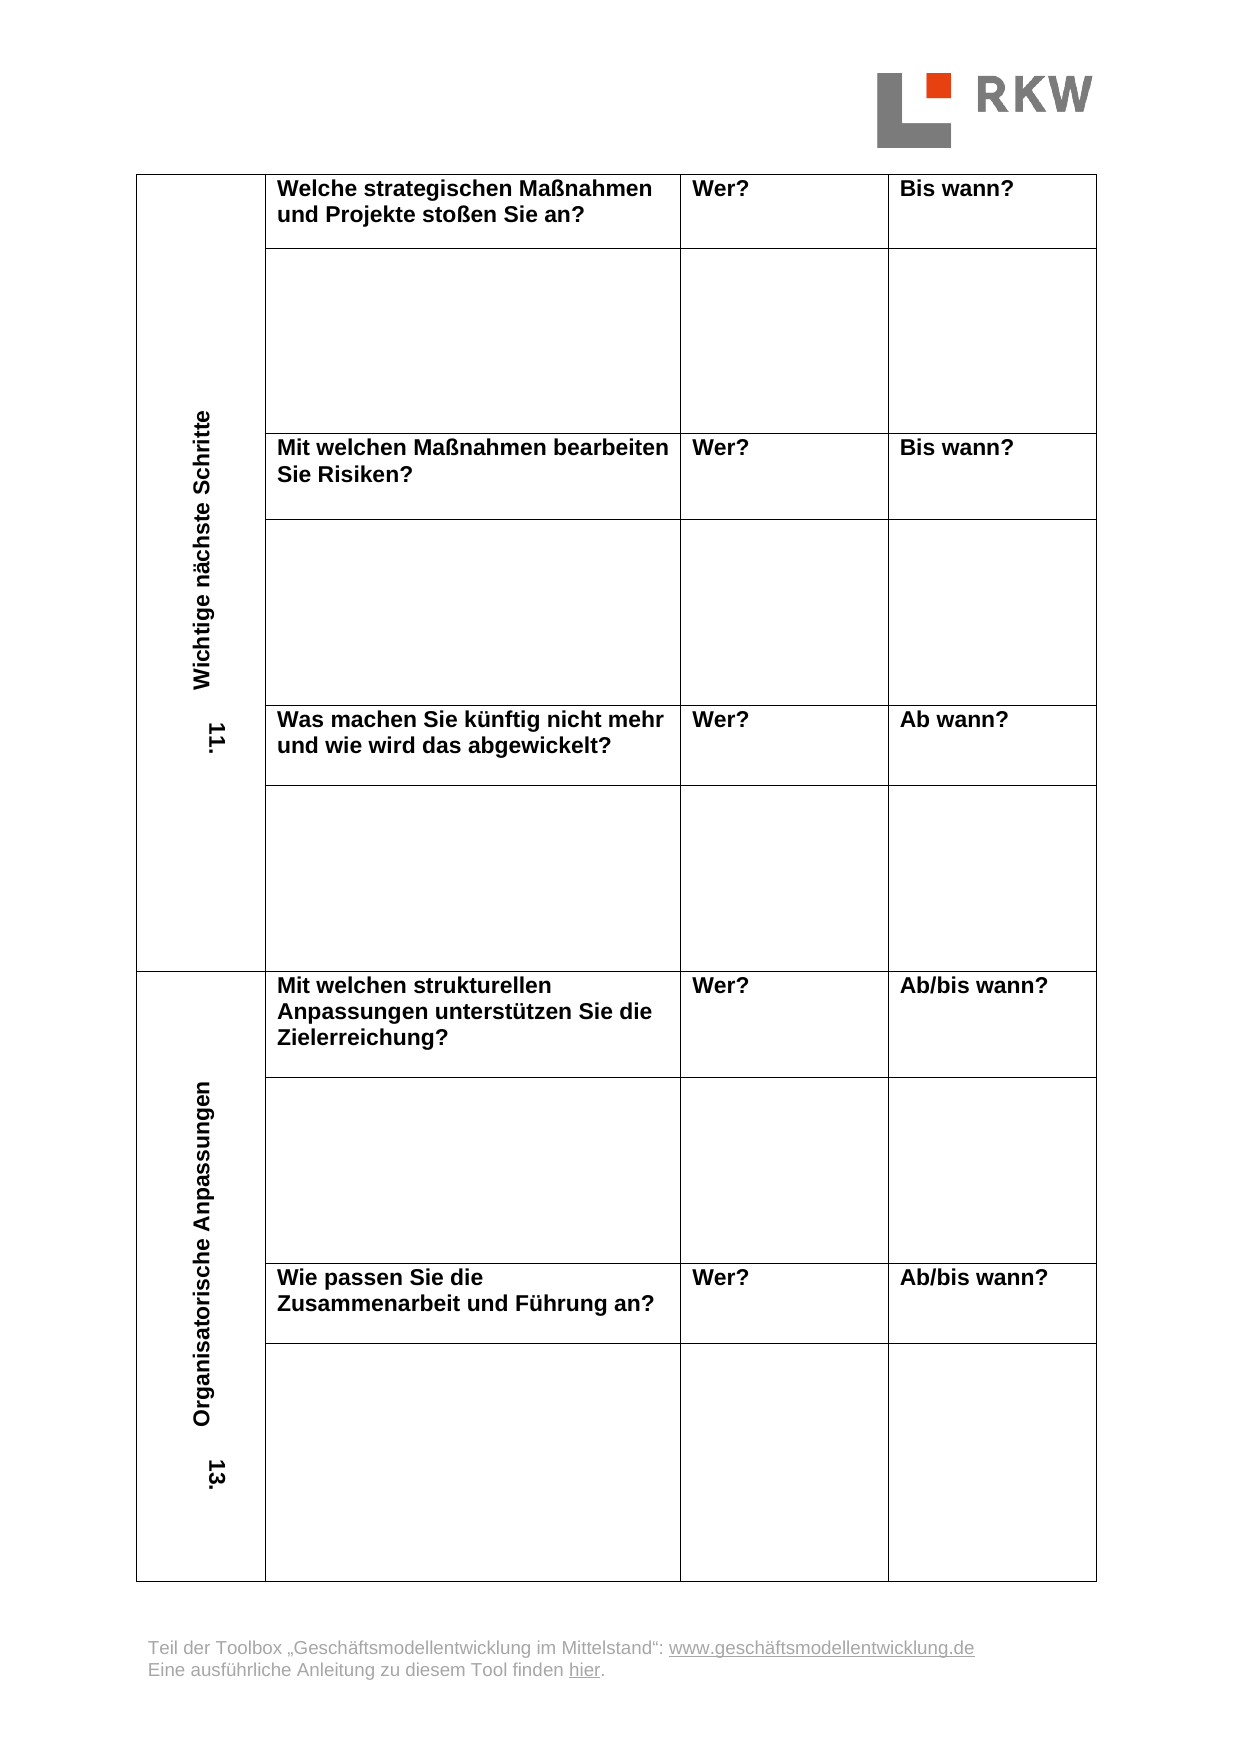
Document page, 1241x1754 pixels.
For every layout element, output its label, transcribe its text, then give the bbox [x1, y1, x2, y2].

table_cell Ab wann? [889, 706, 1096, 785]
table_cell [266, 520, 680, 705]
table_cell [681, 1344, 888, 1581]
table_cell [889, 520, 1096, 705]
table_cell Was machen Sie künftig nicht mehr und wie wird das abgewickelt? [266, 706, 680, 785]
table_cell Wie passen Sie die Zusammenarbeit und Führung an? [266, 1264, 680, 1343]
table_cell Organisatorische Anpassungen [137, 972, 265, 1581]
table_cell Ab/bis wann? [889, 1264, 1096, 1343]
table_cell [681, 1078, 888, 1262]
table_cell Mit welchen strukturellen Anpassungen unterstützen Sie die Zielerreichung? [266, 972, 680, 1077]
table_cell Bis wann? [889, 175, 1096, 248]
table_cell [266, 1078, 680, 1262]
table_cell [681, 786, 888, 971]
table_cell [889, 1344, 1096, 1581]
table_cell Ab/bis wann? [889, 972, 1096, 1077]
table_cell Wer? [681, 972, 888, 1077]
table_cell [681, 249, 888, 433]
table_cell Wer? [681, 175, 888, 248]
table_cell [266, 1344, 680, 1581]
table_cell Wer? [681, 706, 888, 785]
table_cell [266, 249, 680, 433]
picture [877, 73, 1093, 148]
table_cell Welche strategischen Maßnahmen und Projekte stoßen Sie an? [266, 175, 680, 248]
table_cell [889, 249, 1096, 433]
table_cell [266, 786, 680, 971]
table_cell [681, 520, 888, 705]
table_cell Wer? [681, 1264, 888, 1343]
table_cell [889, 786, 1096, 971]
table_cell Wichtige nächste Schritte [137, 175, 265, 971]
table_cell Bis wann? [889, 434, 1096, 519]
table_cell Mit welchen Maßnahmen bearbeiten Sie Risiken? [266, 434, 680, 519]
table_cell Wer? [681, 434, 888, 519]
table_cell [889, 1078, 1096, 1262]
